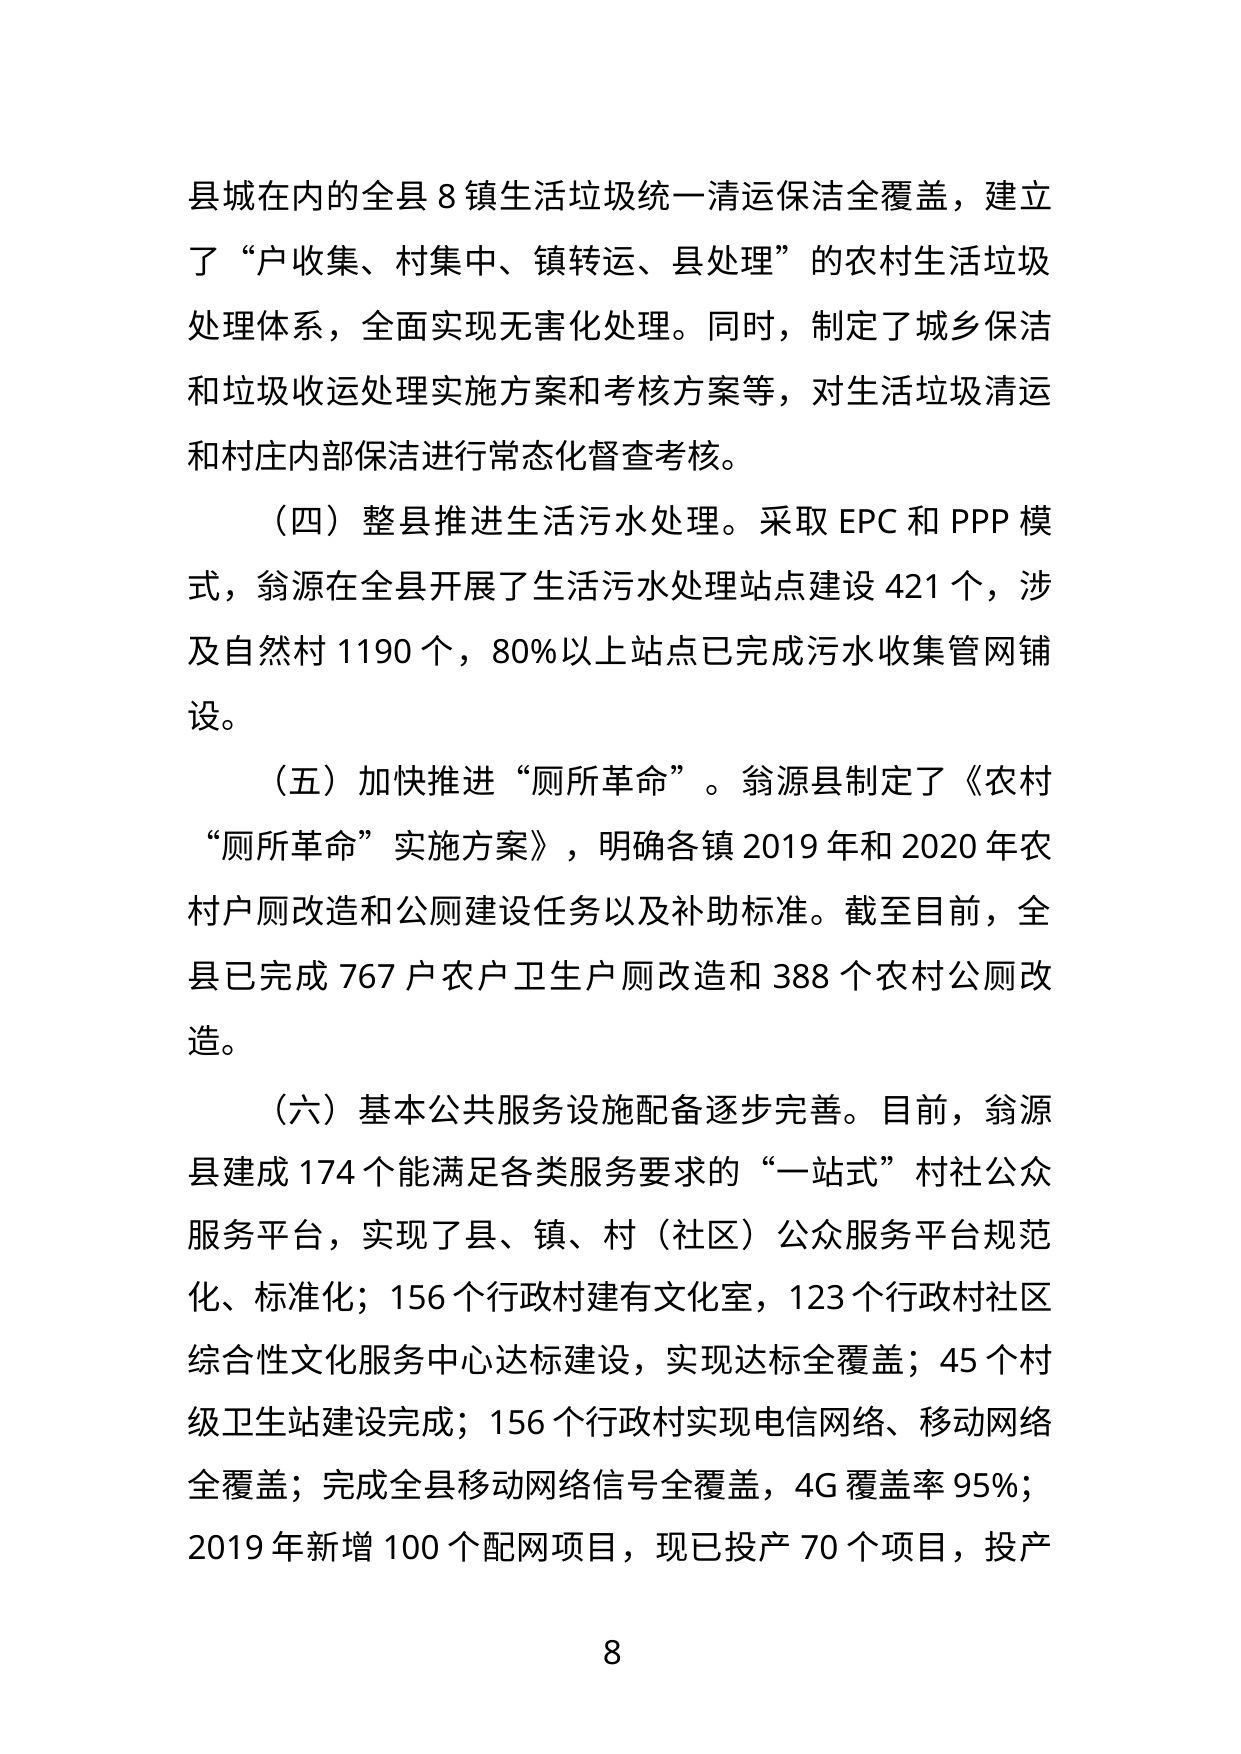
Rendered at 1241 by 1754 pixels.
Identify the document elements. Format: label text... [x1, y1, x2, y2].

list （四）整县推进生活污水处理。采取EPC和PPP模式，翁源在全县开展了生活污水处理站点建设421个，涉及自然村1190个，80%以上站点已完成污水收集管网铺设。 [187, 487, 1053, 747]
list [187, 1072, 1053, 1572]
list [187, 162, 1053, 487]
list （五）加快推进“厕所革命”。翁源县制定了《农村“厕所革命”实施方案》，明确各镇2019年和2020年农村户厕改造和公厕建设任务以及补助标准。截至目前，全县已完成767户农户卫生户厕改造和388个农村公厕改造。 [187, 747, 1053, 1072]
